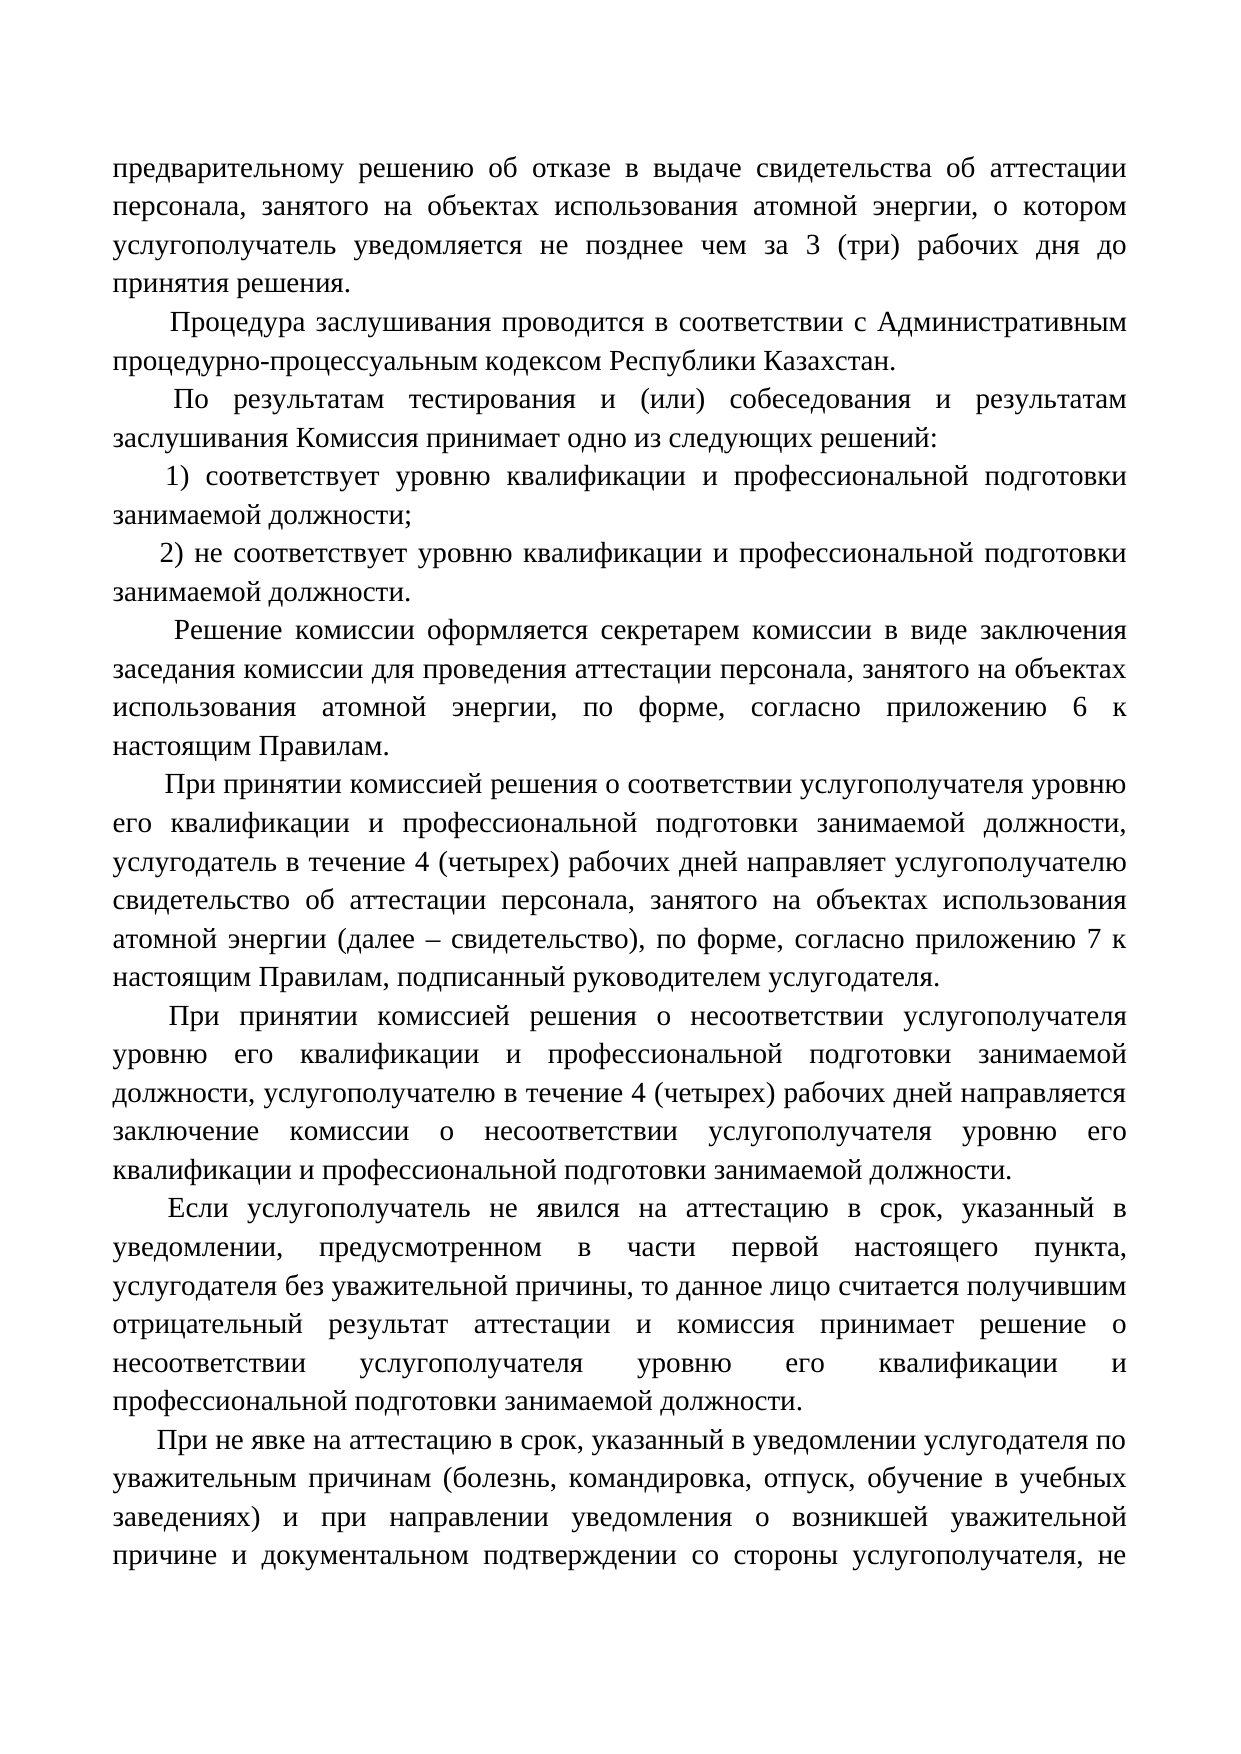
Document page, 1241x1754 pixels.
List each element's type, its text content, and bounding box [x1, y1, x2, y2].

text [112, 1422, 1128, 1571]
text При принятии комиссией решения о соответствии услугополучателя уровню его квалификации и профессиональной подготовки занимаемой должности, услугодатель в течение 4 (четырех) рабочих дней направляет услугополучателю свидетельство об аттестации персонала, занятого на объектах использования атомной энергии (далее – свидетельство), по форме, согласно приложению 7 к настоящим Правилам, подписанный руководителем услугодателя. [112, 767, 1128, 993]
text 2) не соответствует уровню квалификации и профессиональной подготовки занимаемой должности. [112, 535, 1128, 607]
text По результатам тестирования и (или) собеседования и результатам заслушивания Комиссия принимает одно из следующих решений: [112, 381, 1128, 453]
text Процедура заслушивания проводится в соответствии с Административным процедурно-процессуальным кодексом Республики Казахстан. [112, 304, 1128, 376]
text 1) соответствует уровню квалификации и профессиональной подготовки занимаемой должности; [112, 458, 1128, 530]
text Если услугополучатель не явился на аттестацию в срок, указанный в уведомлении, предусмотренном в части первой настоящего пункта, услугодателя без уважительной причины, то данное лицо считается получившим отрицательный результат аттестации и комиссия принимает решение о несоответствии услугополучателя уровню его квалификации и профессиональной подготовки занимаемой должности. [112, 1191, 1128, 1417]
text При принятии комиссией решения о несоответствии услугополучателя уровню его квалификации и профессиональной подготовки занимаемой должности, услугополучателю в течение 4 (четырех) рабочих дней направляется заключение комиссии о несоответствии услугополучателя уровню его квалификации и профессиональной подготовки занимаемой должности. [112, 998, 1128, 1186]
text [112, 150, 1128, 299]
text Решение комиссии оформляется секретарем комиссии в виде заключения заседания комиссии для проведения аттестации персонала, занятого на объектах использования атомной энергии, по форме, согласно приложению 6 к настоящим Правилам. [112, 612, 1128, 762]
